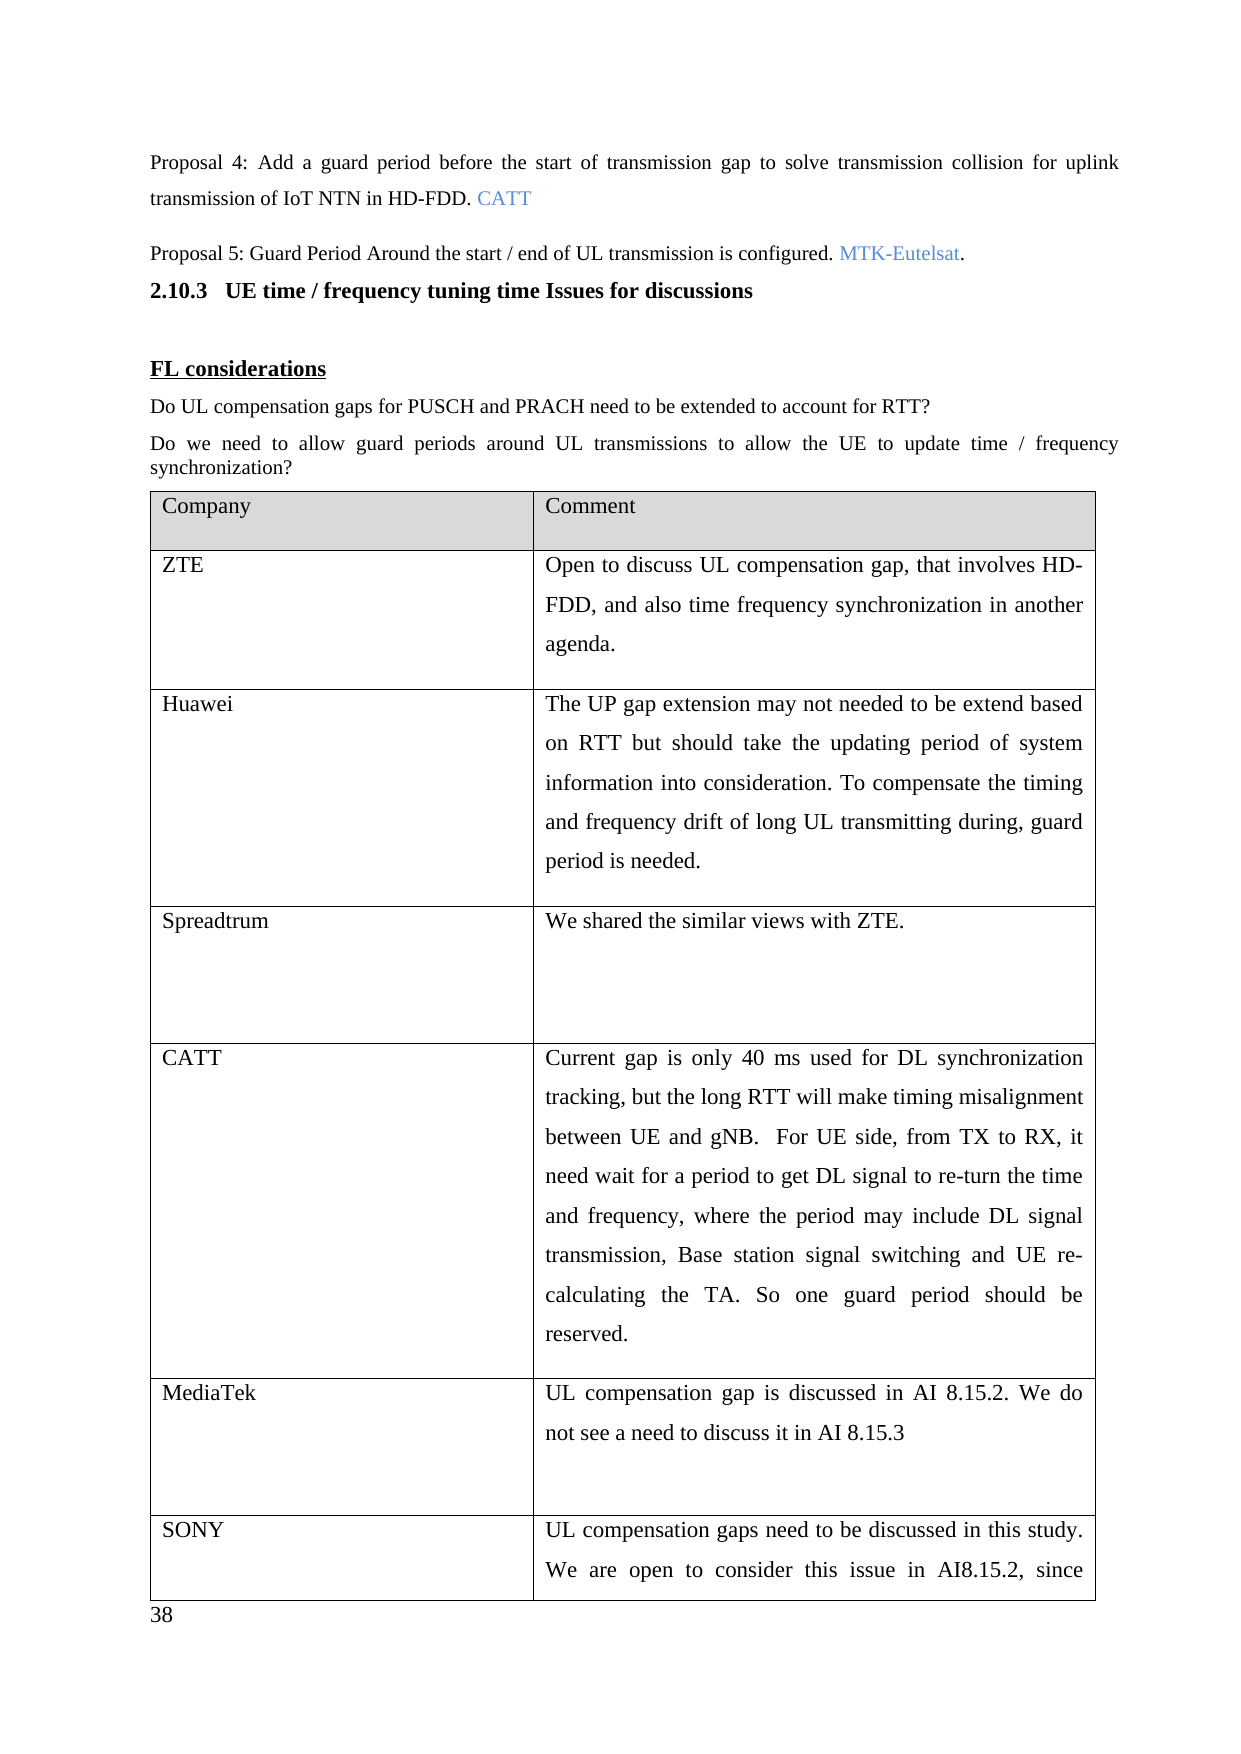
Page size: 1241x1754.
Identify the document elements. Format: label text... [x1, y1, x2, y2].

table_cell CATT [151, 1044, 533, 1378]
text FL considerations [150, 355, 1120, 381]
table_cell ZTE [151, 551, 533, 689]
text Do we need to allow guard periods around UL transmissions to allow the UE to update time / frequency synchronization? [150, 431, 1120, 479]
text Proposal 5: Guard Period Around the start / end of UL transmission is configured. MTK-Eutelsat. [150, 241, 1120, 265]
table_cell Current gap is only 40 ms used for DL synchronization tracking, but the long RTT will make timing misalignment between UE and gNB. For UE side, from TX to RX, it need wait for a period to get DL signal to re-turn the time and frequency, where the period may include DL signal transmission, Base station signal switching and UE re-calculating the TA. So one guard period should be reserved. [534, 1044, 1095, 1378]
table_cell The UP gap extension may not needed to be extend based on RTT but should take the updating period of system information into consideration. To compensate the timing and frequency drift of long UL transmitting during, guard period is needed. [534, 690, 1095, 906]
table_cell UL compensation gap is discussed in AI 8.15.2. We do not see a need to discuss it in AI 8.15.3 [534, 1379, 1095, 1515]
subtitle UE time / frequency tuning time Issues for discussions [150, 277, 1120, 304]
table_cell MediaTek [151, 1379, 533, 1515]
table_cell SONY [151, 1516, 533, 1600]
table_cell Spreadtrum [151, 907, 533, 1043]
table_cell We shared the similar views with ZTE. [534, 907, 1095, 1043]
table_header Comment [534, 492, 1095, 550]
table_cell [534, 1516, 1095, 1600]
table_cell Open to discuss UL compensation gap, that involves HD-FDD, and also time frequency synchronization in another agenda. [534, 551, 1095, 689]
text Do UL compensation gaps for PUSCH and PRACH need to be extended to account for RTT? [150, 394, 1120, 418]
text Proposal 4: Add a guard period before the start of transmission gap to solve transmission collision for uplink transmission of IoT NTN in HD-FDD. CATT [150, 150, 1120, 210]
table_header Company [151, 492, 533, 550]
table_cell Huawei [151, 690, 533, 906]
